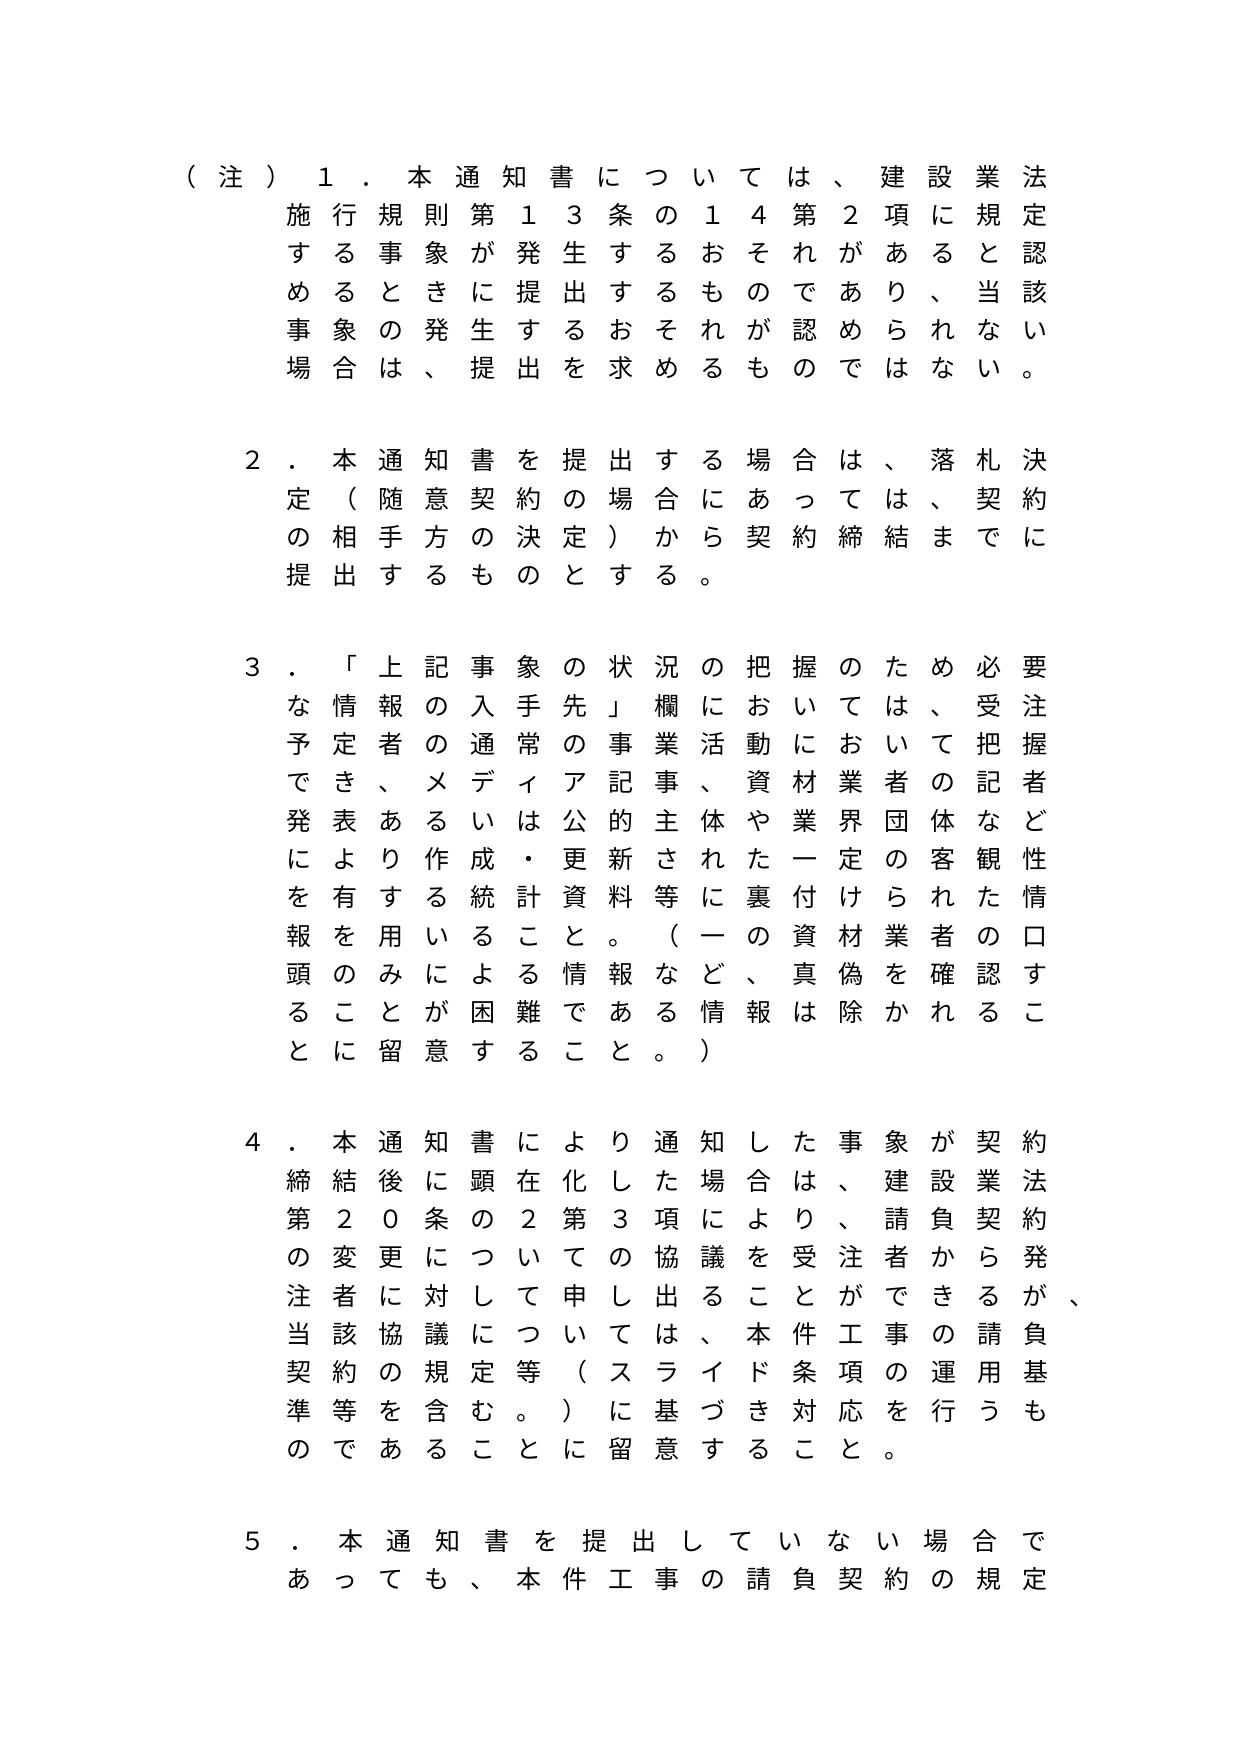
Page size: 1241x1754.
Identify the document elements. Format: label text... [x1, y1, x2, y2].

text ４．本通知書により通知した事象が契約締結後に顕在化した場合は、建設業法第２０条の２第３項により、請負契約の変更についての協議を受注者から発注者に対して申し出ることができるが、当該協議については、本件工事の請負契約の規定等（スライド条項の運用基準等を含む。）に基づき対応を行うものであることに留意すること。 [217, 1122, 1069, 1467]
text ２．本通知書を提出する場合は、落札決定（随意契約の場合にあっては、契約の相手方の決定）から契約締結までに提出するものとする。 [217, 440, 1069, 593]
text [217, 1520, 1069, 1597]
text （注）１．本通知書については、建設業法施行規則第１３条の１４第２項に規定する事象が発生するおそれがあると認めるときに提出するものであり、当該事象の発生するおそれが認められない場合は、提出を求めるものではない。 [154, 156, 1069, 386]
text ３．「上記事象の状況の把握のため必要な情報の入手先」欄においては、受注予定者の通常の事業活動において把握でき、メディア記事、資材業者の記者発表あるいは公的主体や業界団体などにより作成・更新された一定の客観性を有する統計資料等に裏付けられた情報を用いること。（一の資材業者の口頭のみによる情報など、真偽を確認することが困難である情報は除かれることに留意すること。） [217, 647, 1069, 1068]
